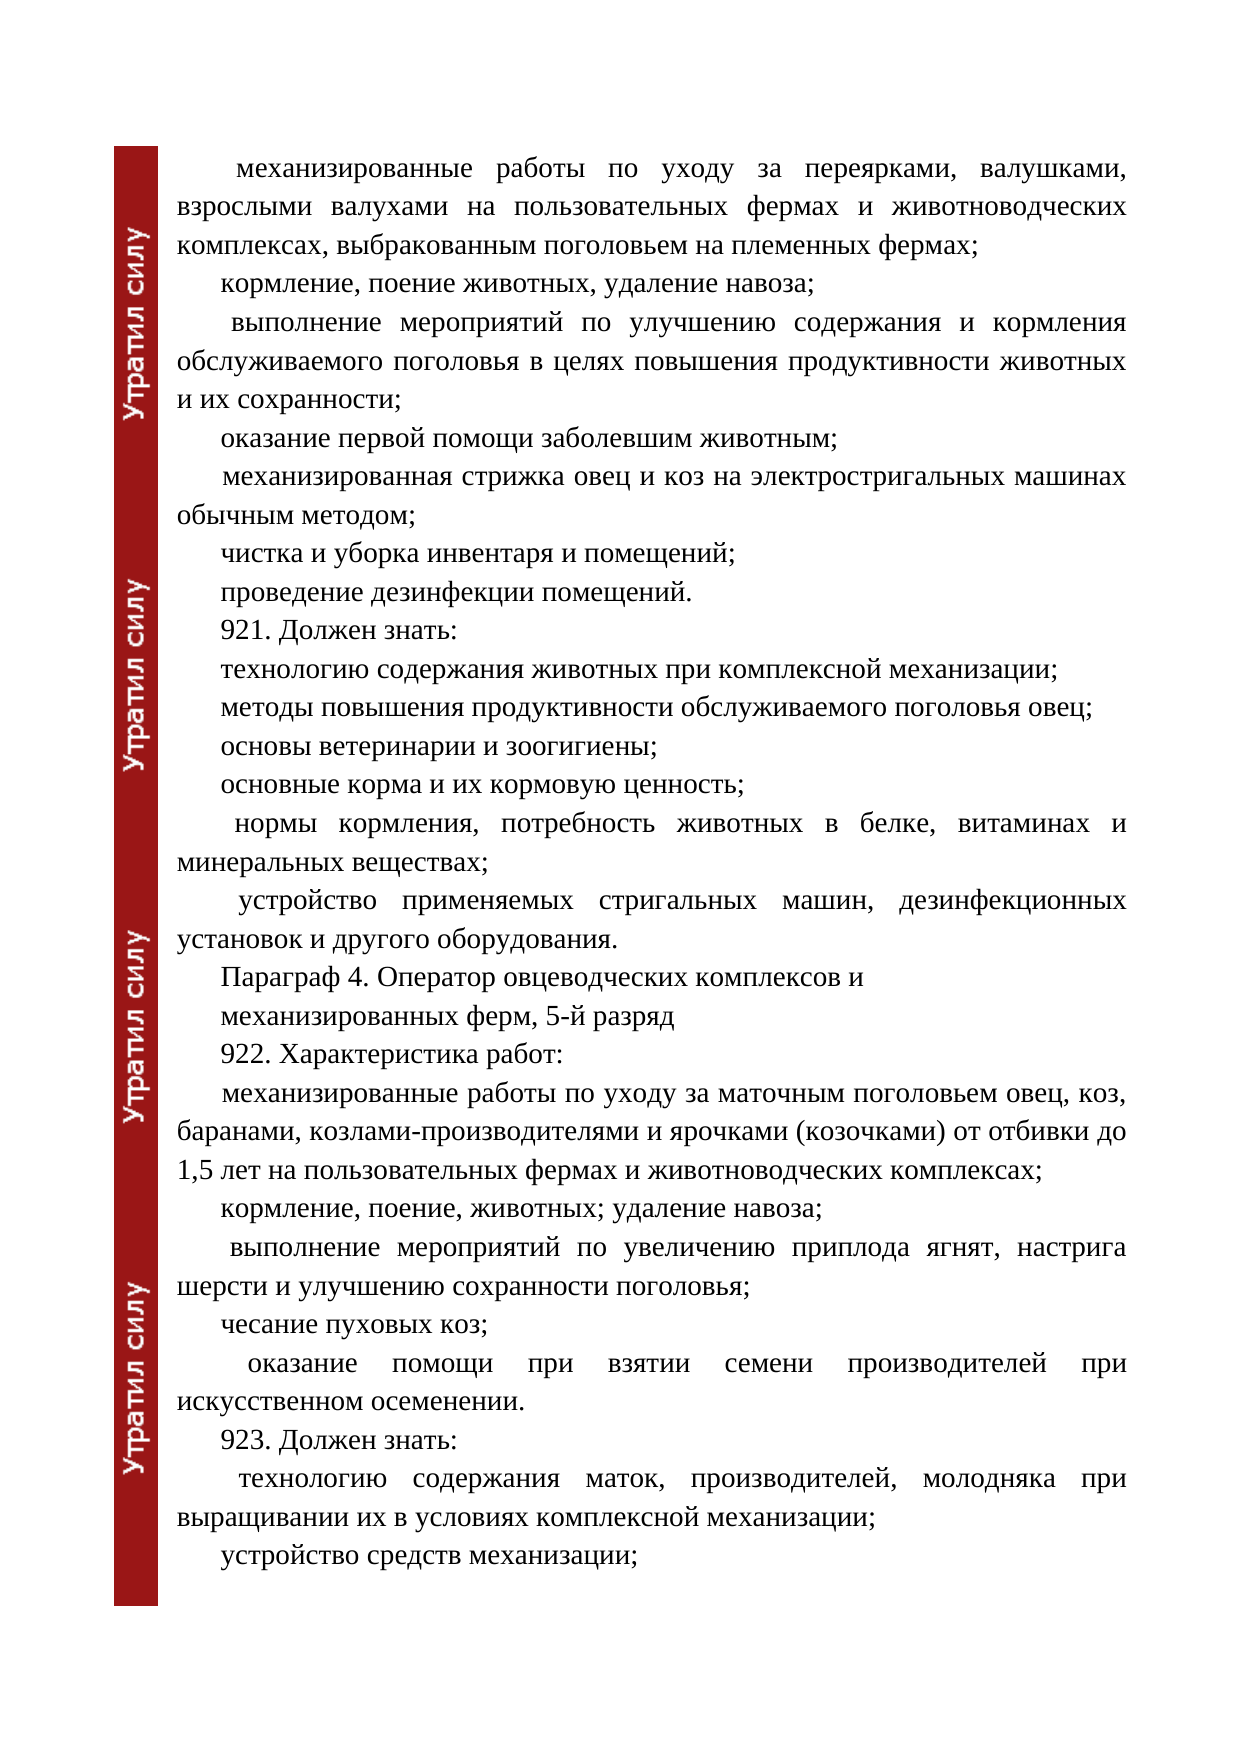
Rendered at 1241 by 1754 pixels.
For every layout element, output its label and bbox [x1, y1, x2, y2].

picture [114, 146, 158, 150]
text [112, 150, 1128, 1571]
picture [114, 1571, 158, 1606]
